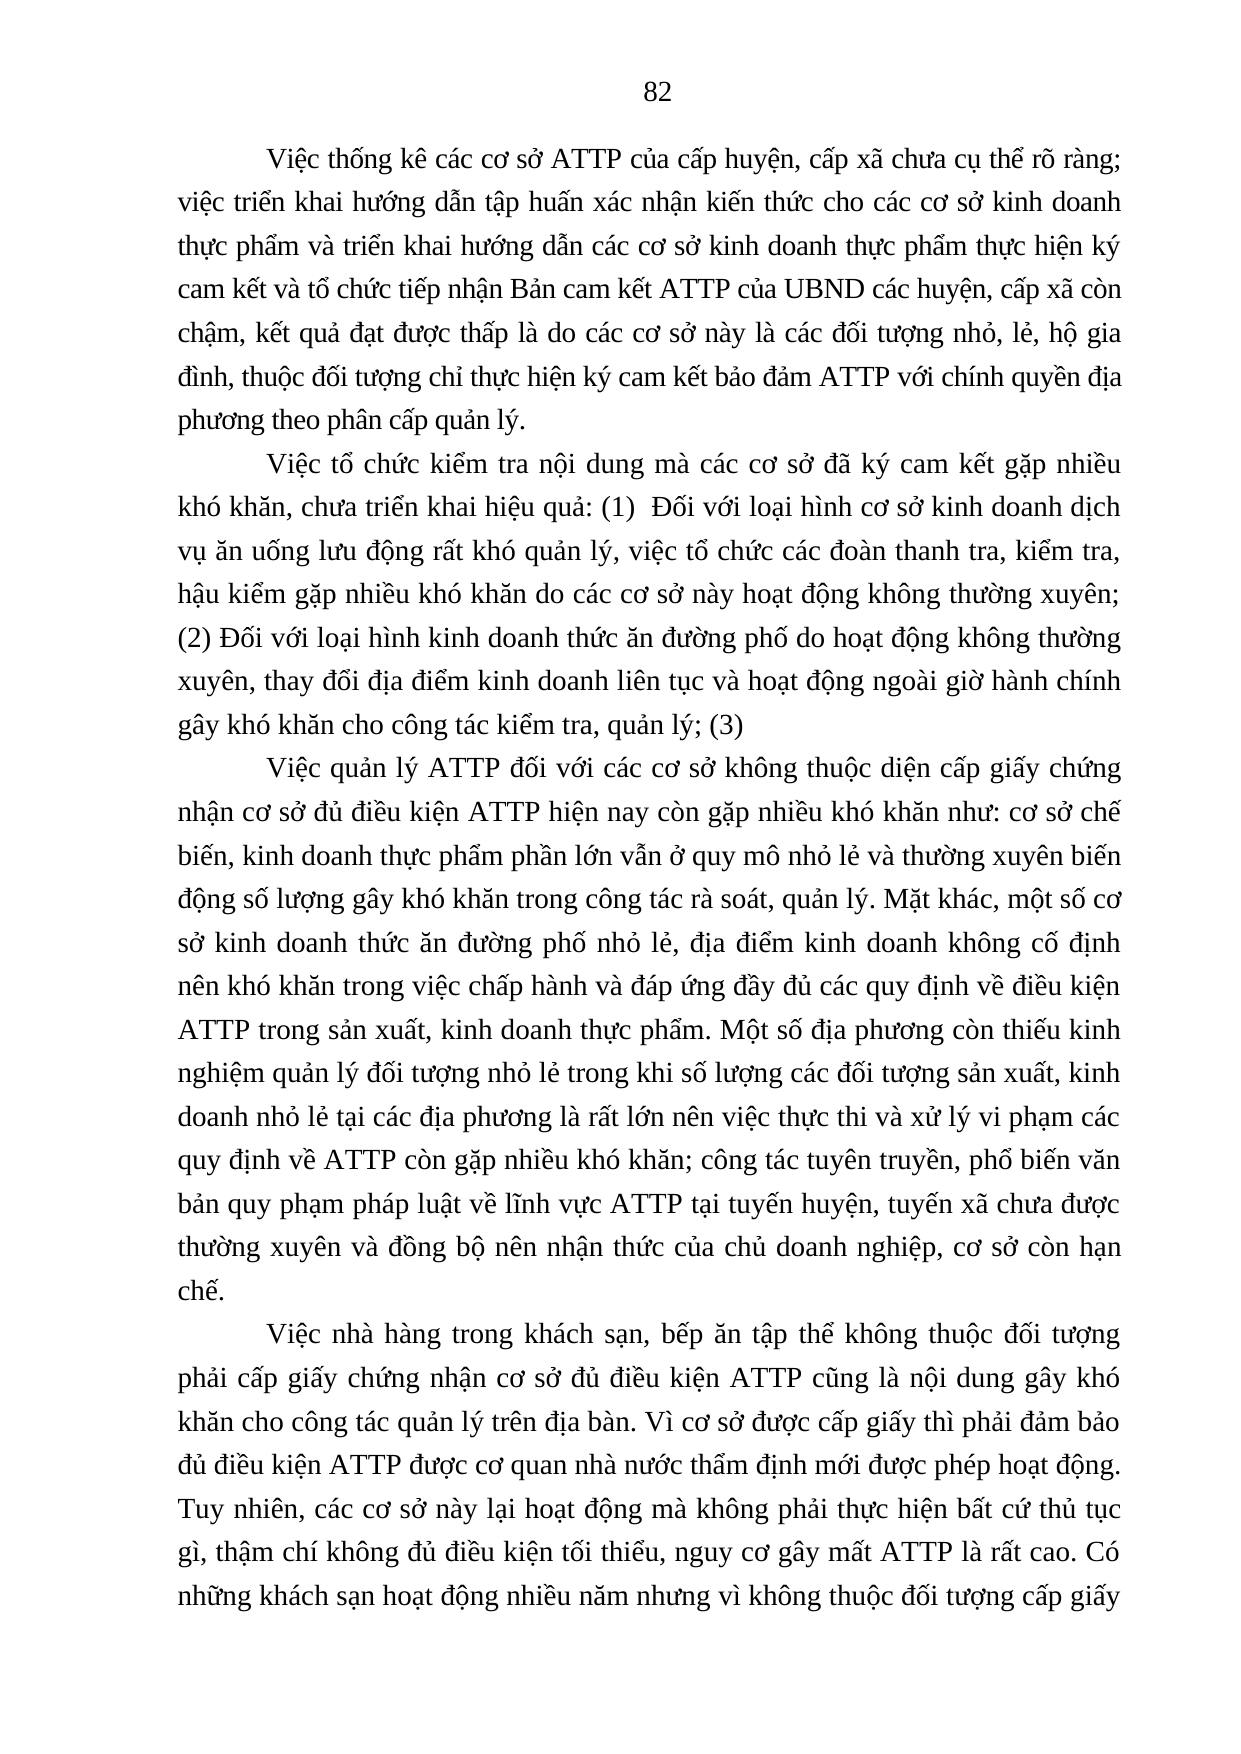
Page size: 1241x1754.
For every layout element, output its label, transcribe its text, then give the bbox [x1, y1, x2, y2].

text Việc thống kê các cơ sở ATTP của cấp huyện, cấp xã chưa cụ thể rõ ràng; việc triển khai hướng dẫn tập huấn xác nhận kiến thức cho các cơ sở kinh doanh thực phẩm và triển khai hướng dẫn các cơ sở kinh doanh thực phẩm thực hiện ký cam kết và tổ chức tiếp nhận Bản cam kết ATTP của UBND các huyện, cấp xã còn chậm, kết quả đạt được thấp là do các cơ sở này là các đối tượng nhỏ, lẻ, hộ gia đình, thuộc đối tượng chỉ thực hiện ký cam kết bảo đảm ATTP với chính quyền địa phương theo phân cấp quản lý. [177, 141, 1122, 436]
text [177, 1317, 1122, 1611]
text Việc tổ chức kiểm tra nội dung mà các cơ sở đã ký cam kết gặp nhiều khó khăn, chưa triển khai hiệu quả: (1) Đối với loại hình cơ sở kinh doanh dịch vụ ăn uống lưu động rất khó quản lý, việc tổ chức các đoàn thanh tra, kiểm tra, hậu kiểm gặp nhiều khó khăn do các cơ sở này hoạt động không thường xuyên; (2) Đối với loại hình kinh doanh thức ăn đường phố do hoạt động không thường xuyên, thay đổi địa điểm kinh doanh liên tục và hoạt động ngoài giờ hành chính gây khó khăn cho công tác kiểm tra, quản lý; (3) [177, 446, 1122, 741]
text Việc quản lý ATTP đối với các cơ sở không thuộc diện cấp giấy chứng nhận cơ sở đủ điều kiện ATTP hiện nay còn gặp nhiều khó khăn như: cơ sở chế biến, kinh doanh thực phẩm phần lớn vẫn ở quy mô nhỏ lẻ và thường xuyên biến động số lượng gây khó khăn trong công tác rà soát, quản lý. Mặt khác, một số cơ sở kinh doanh thức ăn đường phố nhỏ lẻ, địa điểm kinh doanh không cố định nên khó khăn trong việc chấp hành và đáp ứng đầy đủ các quy định về điều kiện ATTP trong sản xuất, kinh doanh thực phẩm. Một số địa phương còn thiếu kinh nghiệm quản lý đối tượng nhỏ lẻ trong khi số lượng các đối tượng sản xuất, kinh doanh nhỏ lẻ tại các địa phương là rất lớn nên việc thực thi và xử lý vi phạm các quy định về ATTP còn gặp nhiều khó khăn; công tác tuyên truyền, phổ biến văn bản quy phạm pháp luật về lĩnh vực ATTP tại tuyến huyện, tuyến xã chưa được thường xuyên và đồng bộ nên nhận thức của chủ doanh nghiệp, cơ sở còn hạn chế. [177, 751, 1122, 1307]
